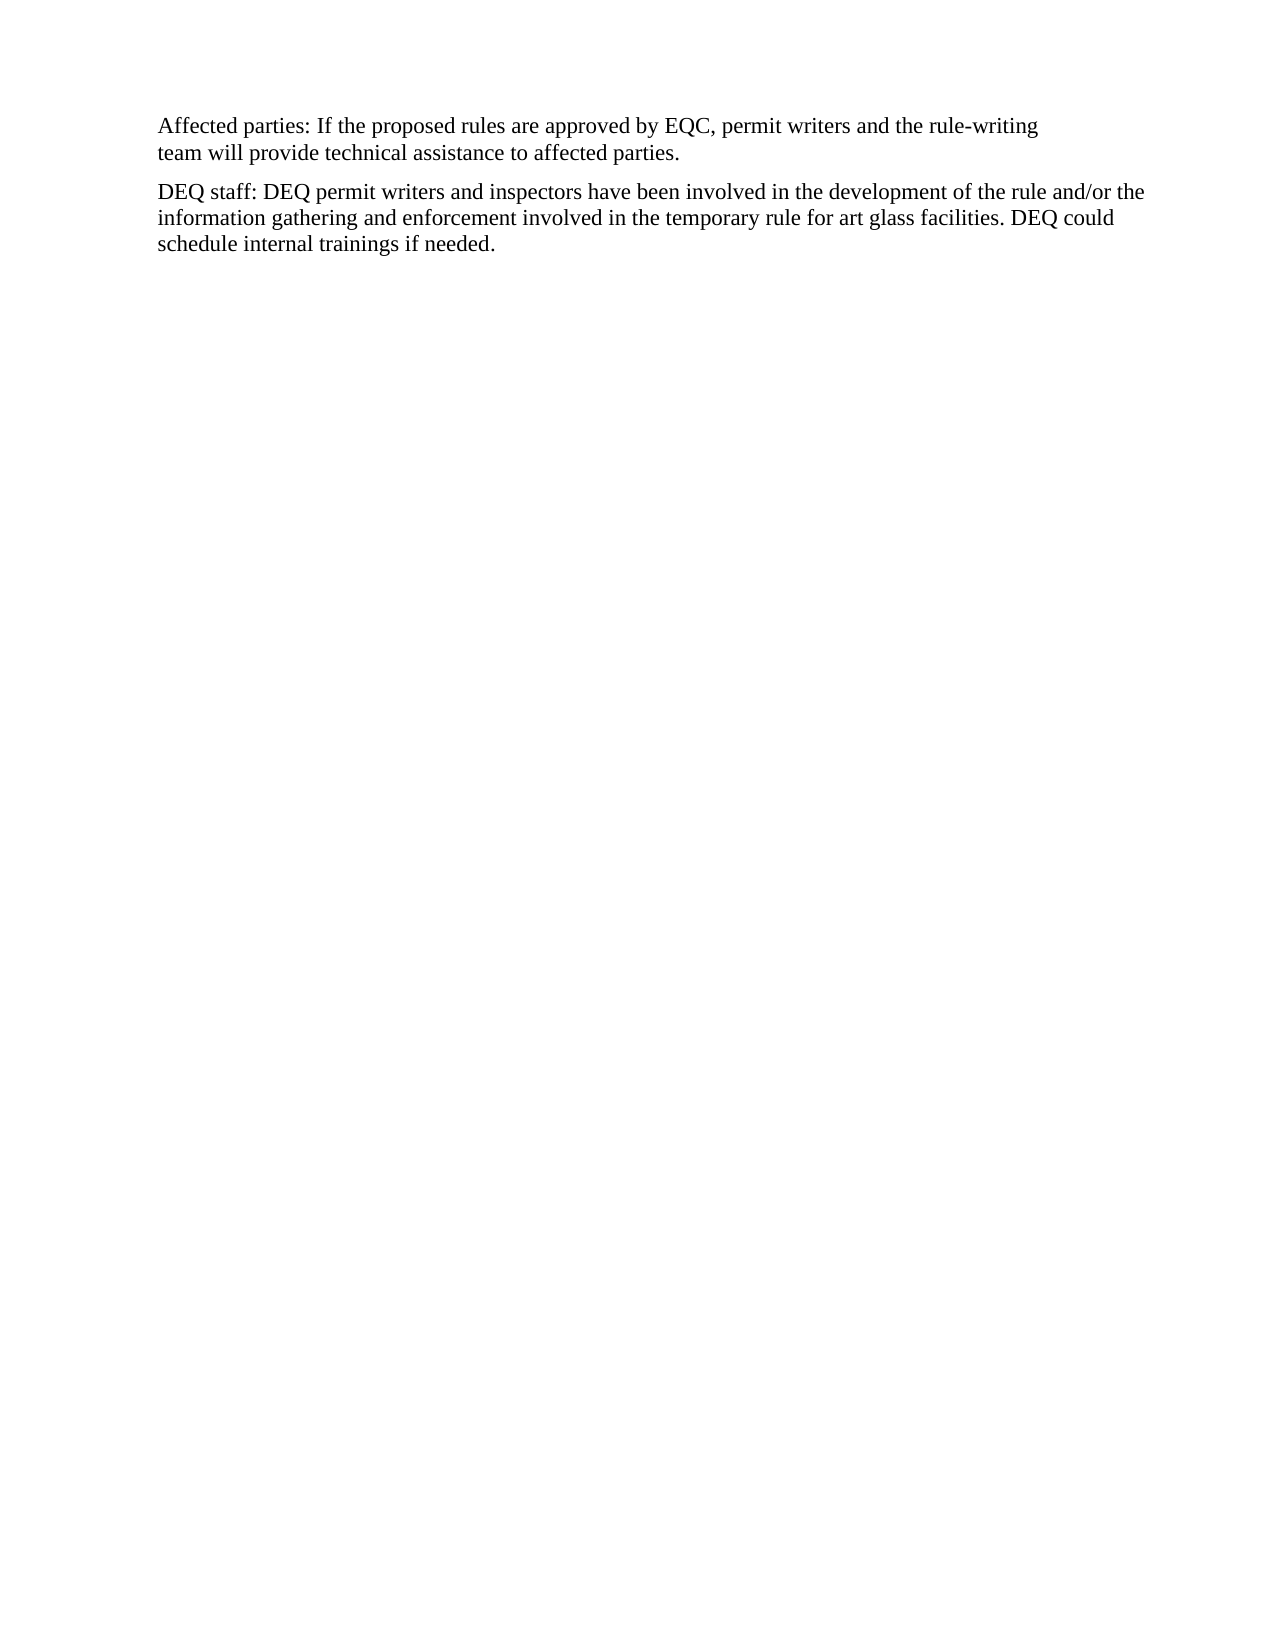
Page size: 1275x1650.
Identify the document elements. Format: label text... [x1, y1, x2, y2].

text Affected parties: If the proposed rules are approved by EQC, permit writers and the rule-writing team will provide technical assistance to affected parties. [157, 112, 1067, 165]
text DEQ staff: DEQ permit writers and inspectors have been involved in the development of the rule and/or the information gathering and enforcement involved in the temporary rule for art glass facilities. DEQ could schedule internal trainings if needed. [157, 178, 1170, 257]
